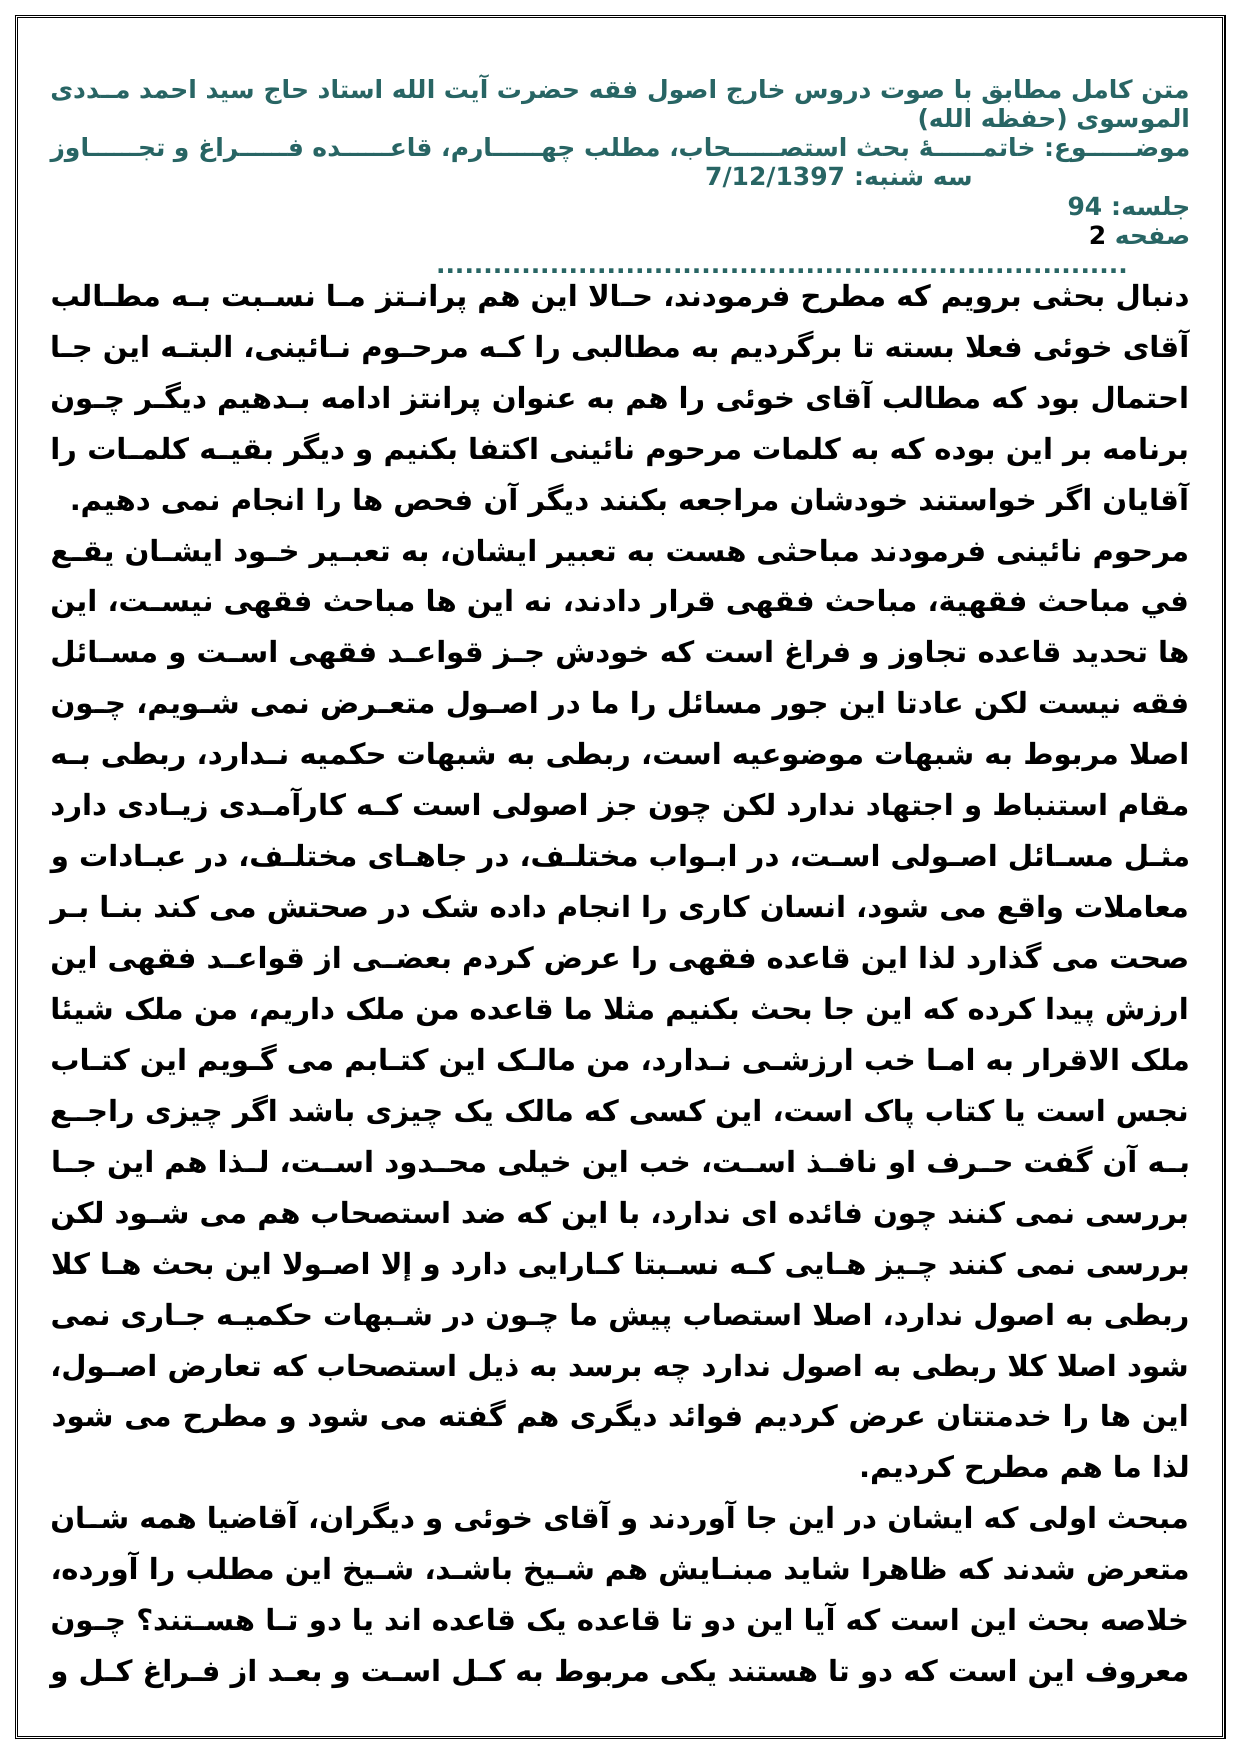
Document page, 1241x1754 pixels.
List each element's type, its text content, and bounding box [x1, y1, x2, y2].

text مرحوم نائینی فرمودند مباحثی هست به تعبیر ایشان، به تعبیر خود ایشان يقع في مباحث فقهية، مباحث فقهی قرار دادند، نه این ها مباحث فقهی نیست، این ها تحدید قاعده تجاوز و فراغ است که خودش جز قواعد فقهی است و مسائل فقه نیست لکن عادتا این جور مسائل را ما در اصول متعرض نمی شویم، چون اصلا مربوط به شبهات موضوعیه است، ربطی به شبهات حکمیه ندارد، ربطی به مقام استنباط و اجتهاد ندارد لکن چون جز اصولی است که کارآمدی زیادی دارد مثل مسائل اصولی است، در ابواب مختلف، در جاهای مختلف، در عبادات و معاملات واقع می شود، انسان کاری را انجام داده شک در صحتش می کند بنا بر صحت می گذارد لذا این قاعده فقهی را عرض کردم بعضی از قواعد فقهی این ارزش پیدا کرده که این جا بحث بکنیم مثلا ما قاعده من ملک داریم، من ملک شیئا ملک الاقرار به اما خب ارزشی ندارد، من مالک این کتابم می گویم این کتاب نجس است یا کتاب پاک است، این کسی که مالک یک چیزی باشد اگر چیزی راجع به آن گفت حرف او نافذ است، خب این خیلی محدود است، لذا هم این جا بررسی نمی کنند چون فائده ای ندارد، با این که ضد استصحاب هم می شود لکن بررسی نمی کنند چیز هایی که نسبتا کارایی دارد و إلا اصولا این بحث ها کلا ربطی به اصول ندارد، اصلا استصاب پیش ما چون در شبهات حکمیه جاری نمی شود اصلا کلا ربطی به اصول ندارد چه برسد به ذیل استصحاب که تعارض اصول، این ها را خدمتتان عرض کردیم فوائد دیگری هم گفته می شود و مطرح می شود لذا ما هم مطرح کردیم. [50, 534, 1190, 1485]
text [50, 1502, 1190, 1688]
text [50, 279, 1190, 517]
